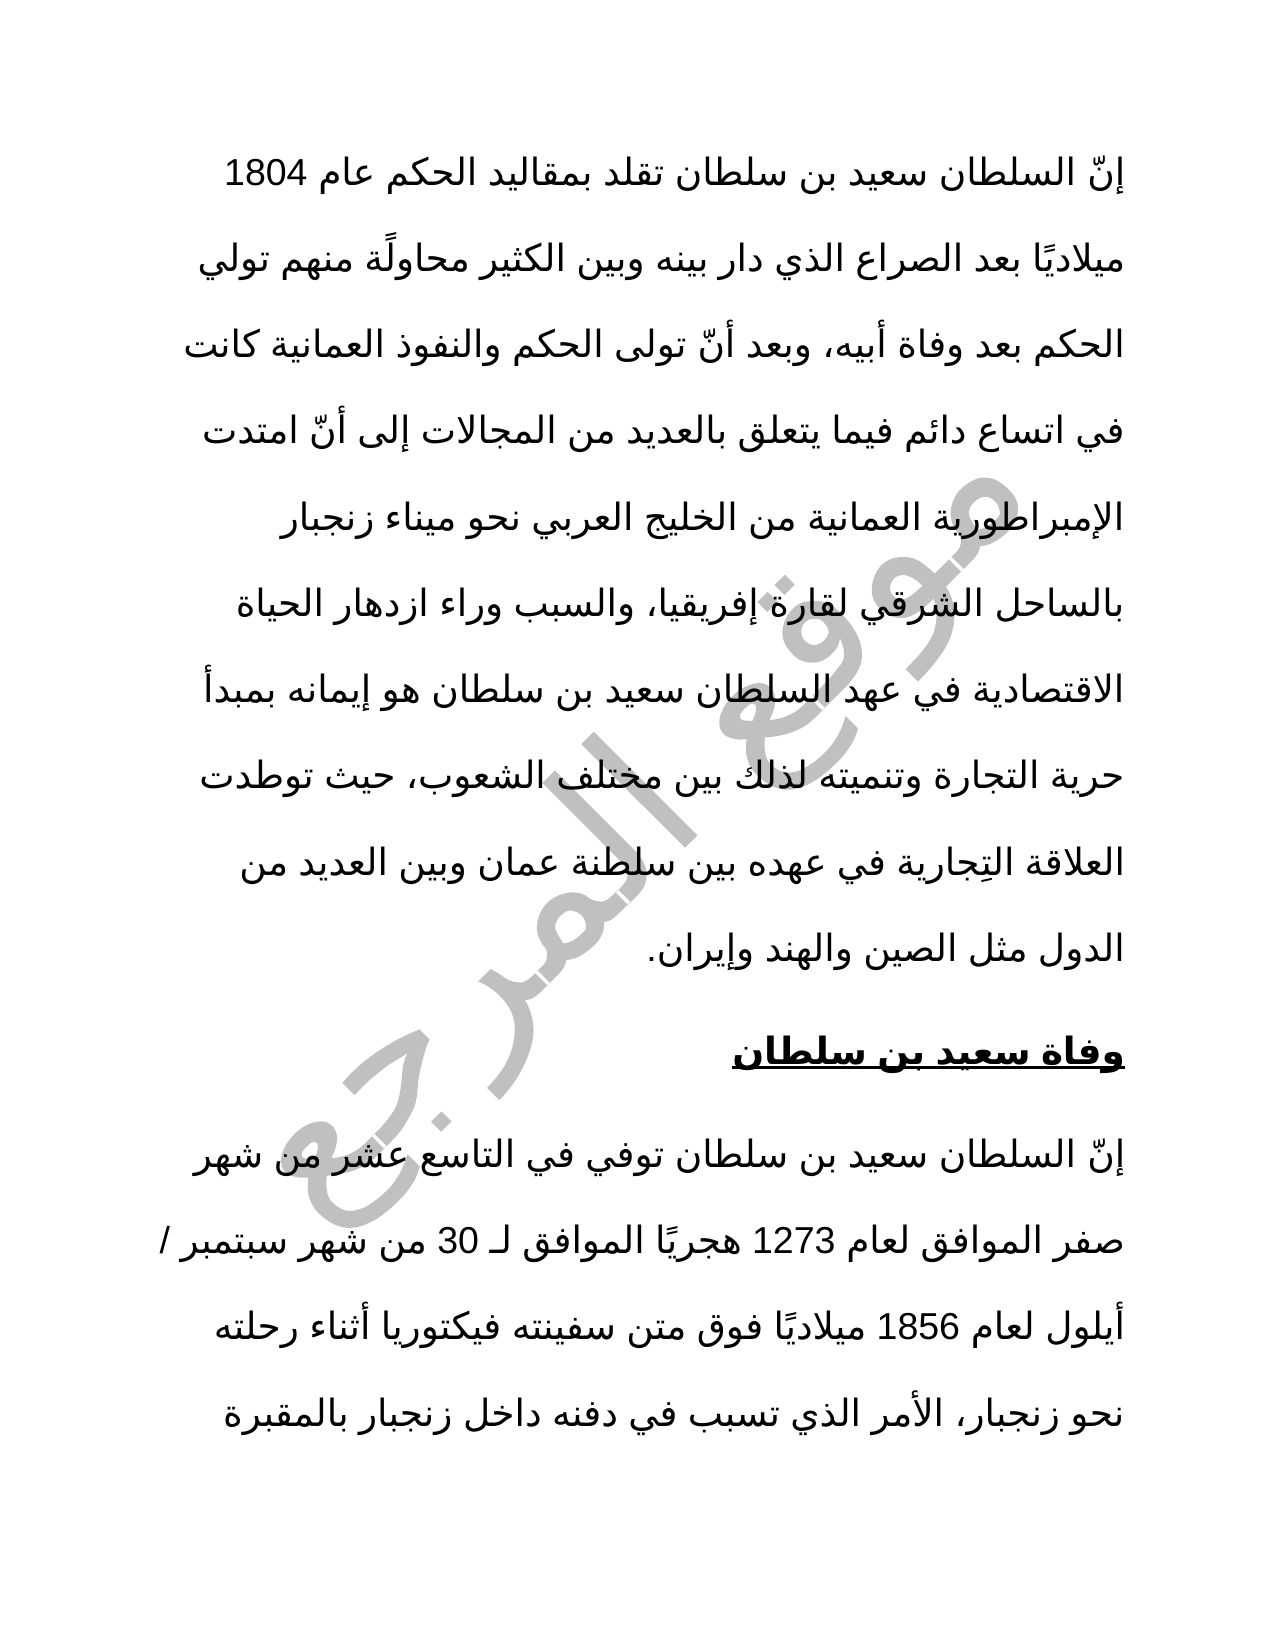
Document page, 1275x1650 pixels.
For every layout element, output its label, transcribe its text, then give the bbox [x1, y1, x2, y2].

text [150, 1132, 1125, 1434]
text إنّ السلطان سعيد بن سلطان تقلد بمقاليد الحكم عام 1804 ميلاديًا بعد الصراع الذي دار بينه وبين الكثير محاولًة منهم تولي الحكم بعد وفاة أبيه، وبعد أنّ تولى الحكم والنفوذ العمانية كانت في اتساع دائم فيما يتعلق بالعديد من المجالات إلى أنّ امتدت الإمبراطورية العمانية من الخليج العربي نحو ميناء زنجبار بالساحل الشرقي لقارة إفريقيا، والسبب وراء ازدهار الحياة الاقتصادية في عهد السلطان سعيد بن سلطان هو إيمانه بمبدأ حرية التجارة وتنميته لذلك بين مختلف الشعوب، حيث توطدت العلاقة التِجارية في عهده بين سلطنة عمان وبين العديد من الدول مثل الصين والهند وإيران. [150, 150, 1125, 969]
text وفاة سعيد بن سلطان [150, 1029, 1125, 1072]
